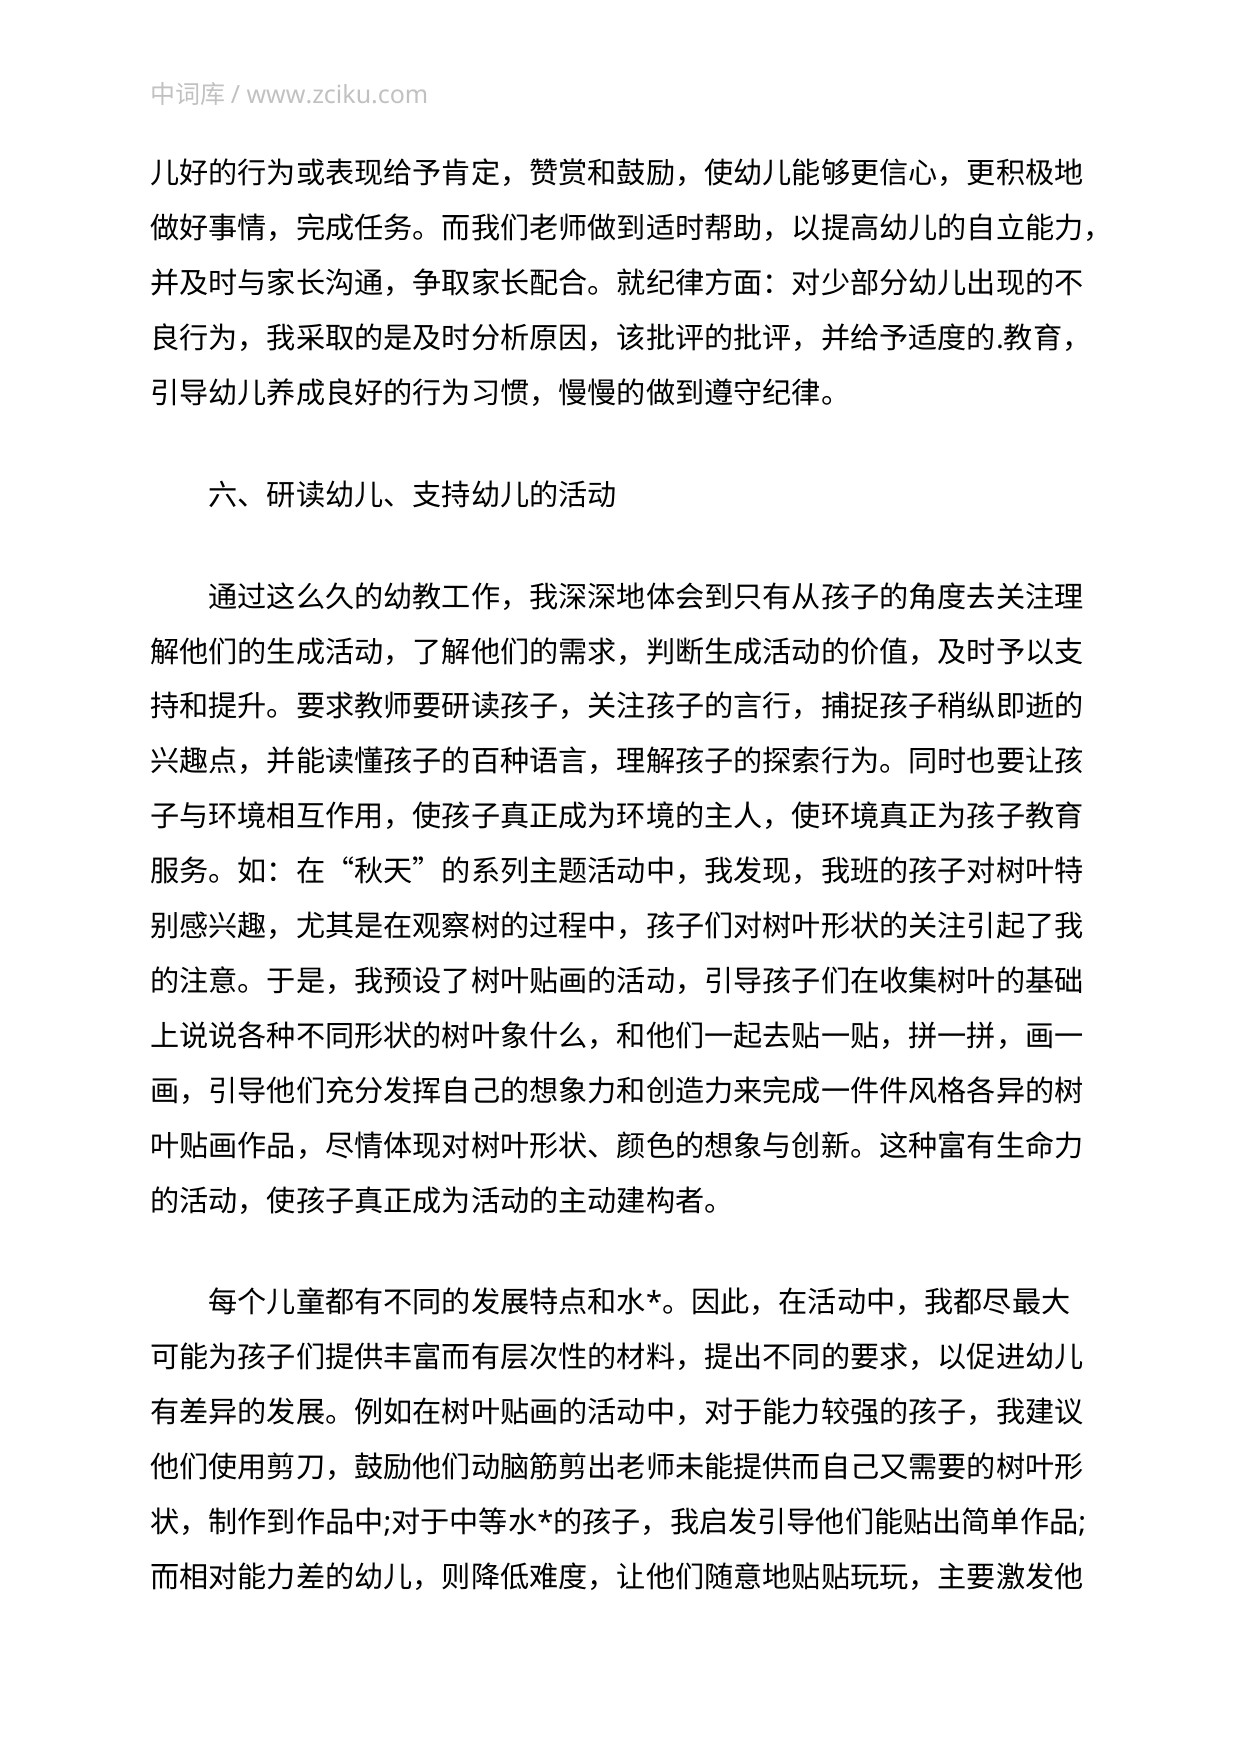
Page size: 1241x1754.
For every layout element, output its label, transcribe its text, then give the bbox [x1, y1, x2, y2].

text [150, 150, 1090, 412]
text 通过这么久的幼教工作，我深深地体会到只有从孩子的角度去关注理解他们的生成活动，了解他们的需求，判断生成活动的价值，及时予以支持和提升。要求教师要研读孩子，关注孩子的言行，捕捉孩子稍纵即逝的兴趣点，并能读懂孩子的百种语言，理解孩子的探索行为。同时也要让孩子与环境相互作用，使孩子真正成为环境的主人，使环境真正为孩子教育服务。如：在“秋天”的系列主题活动中，我发现，我班的孩子对树叶特别感兴趣，尤其是在观察树的过程中，孩子们对树叶形状的关注引起了我的注意。于是，我预设了树叶贴画的活动，引导孩子们在收集树叶的基础上说说各种不同形状的树叶象什么，和他们一起去贴一贴，拼一拼，画一画，引导他们充分发挥自己的想象力和创造力来完成一件件风格各异的树叶贴画作品，尽情体现对树叶形状、颜色的想象与创新。这种富有生命力的活动，使孩子真正成为活动的主动建构者。 [150, 573, 1090, 1219]
text 六、研读幼儿、支持幼儿的活动 [150, 471, 1090, 514]
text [150, 1279, 1090, 1596]
